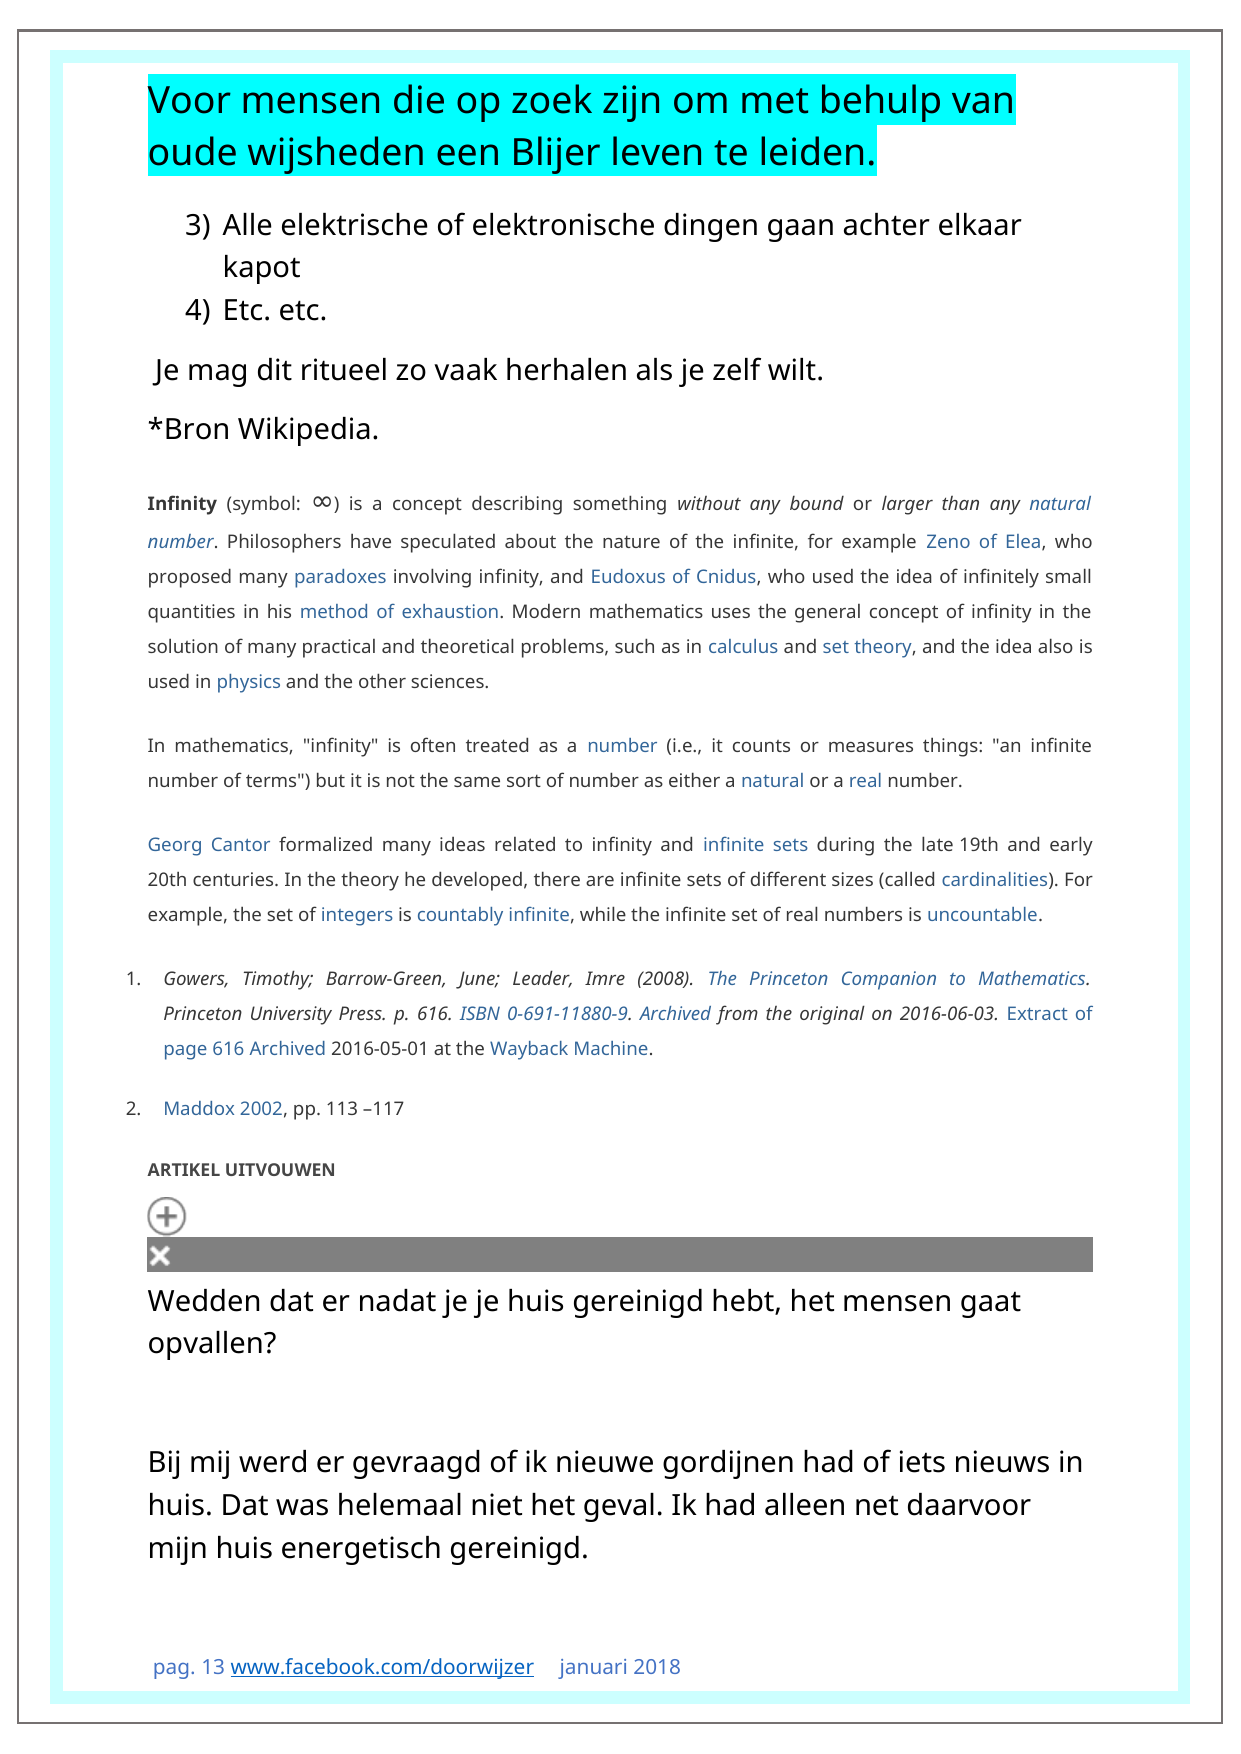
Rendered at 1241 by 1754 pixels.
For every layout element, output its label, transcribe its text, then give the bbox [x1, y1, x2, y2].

text Wedden dat er nadat je je huis gereinigd hebt, het mensen gaat opvallen? [147, 1280, 1093, 1362]
list Etc. etc. [185, 289, 1093, 329]
text Artikel uitvouwen [147, 1146, 1093, 1181]
text Georg Cantor formalized many ideas related to infinity and infinite sets during the late 19th and early 20th centuries. In the theory he developed, there are infinite sets of different sizes (called cardinalities). For example, the set of integers is countably infinite, while the infinite set of real numbers is uncountable. [147, 822, 1093, 927]
text Je mag dit ritueel zo vaak herhalen als je zelf wilt. [147, 349, 1093, 389]
picture [147, 1197, 187, 1237]
list Gowers, Timothy; Barrow-Green, June; Leader, Imre (2008). The Princeton Companion to Mathematics. Princeton University Press. p. 616. ISBN 0-691-11880-9. Archived from the original on 2016-06-03. Extract of page 616 Archived 2016-05-01 at the Wayback Machine. [126, 956, 1093, 1061]
text Bij mij werd er gevraagd of ik nieuwe gordijnen had of iets nieuws in huis. Dat was helemaal niet het geval. Ik had alleen net daarvoor mijn huis energetisch gereinigd. [147, 1442, 1093, 1567]
picture [147, 1243, 174, 1271]
text *Bron Wikipedia. [147, 408, 1093, 448]
text Infinity (symbol: ∞) is a concept describing something without any bound or larger than any natural number. Philosophers have speculated about the nature of the infinite, for example Zeno of Elea, who proposed many paradoxes involving infinity, and Eudoxus of Cnidus, who used the idea of infinitely small quantities in his method of exhaustion. Modern mathematics uses the general concept of infinity in the solution of many practical and theoretical problems, such as in calculus and set theory, and the idea also is used in physics and the other sciences. [147, 480, 1093, 694]
text In mathematics, "infinity" is often treated as a number (i.e., it counts or measures things: "an infinite number of terms") but it is not the same sort of number as either a natural or a real number. [147, 723, 1093, 793]
list Maddox 2002, pp. 113 –117 [126, 1086, 1093, 1121]
list Alle elektrische of elektronische dingen gaan achter elkaar kapot [185, 204, 1093, 286]
